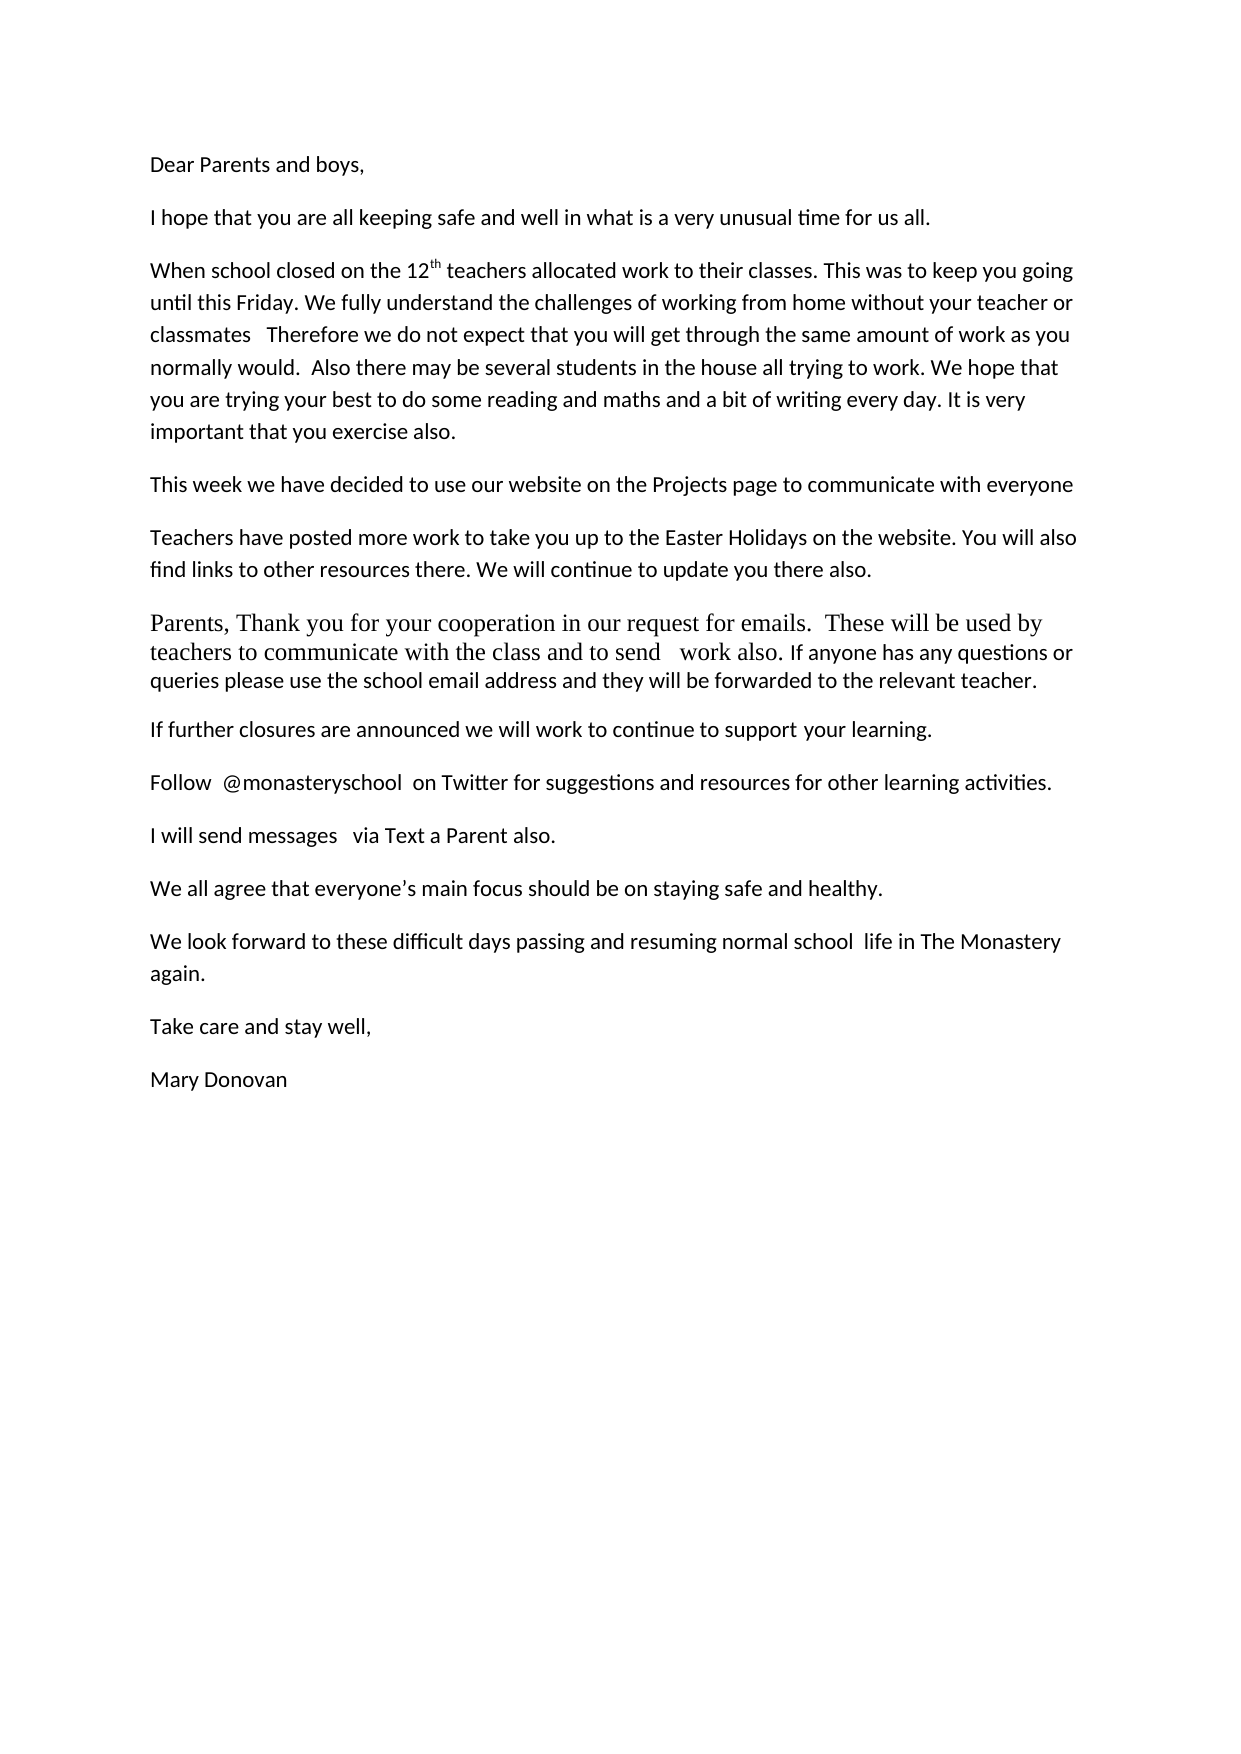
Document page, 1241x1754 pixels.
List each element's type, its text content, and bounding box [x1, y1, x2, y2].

text When school closed on the 12th teachers allocated work to their classes. This was to keep you going until this Friday. We fully understand the challenges of working from home without your teacher or classmates Therefore we do not expect that you will get through the same amount of work as you normally would. Also there may be several students in the house all trying to work. We hope that you are trying your best to do some reading and maths and a bit of writing every day. It is very important that you exercise also. [150, 256, 1090, 445]
text I hope that you are all keeping safe and well in what is a very unusual time for us all. [150, 203, 1090, 231]
text Take care and stay well, [150, 1012, 1090, 1040]
text We all agree that everyone’s main focus should be on staying safe and healthy. [150, 874, 1090, 902]
text Mary Donovan [150, 1065, 1090, 1093]
text Follow @monasteryschool on Twitter for suggestions and resources for other learning activities. [150, 768, 1090, 796]
text If further closures are announced we will work to continue to support your learning. [150, 715, 1090, 743]
text This week we have decided to use our website on the Projects page to communicate with everyone [150, 470, 1090, 498]
text Dear Parents and boys, [150, 150, 1090, 178]
text Teachers have posted more work to take you up to the Easter Holidays on the website. You will also find links to other resources there. We will continue to update you there also. [150, 523, 1090, 583]
text We look forward to these difficult days passing and resuming normal school life in The Monastery again. [150, 927, 1090, 987]
text Parents, Thank you for your cooperation in our request for emails. These will be used by teachers to communicate with the class and to send work also. If anyone has any questions or queries please use the school email address and they will be forwarded to the relevant teacher. [150, 608, 1090, 694]
text I will send messages via Text a Parent also. [150, 821, 1090, 849]
